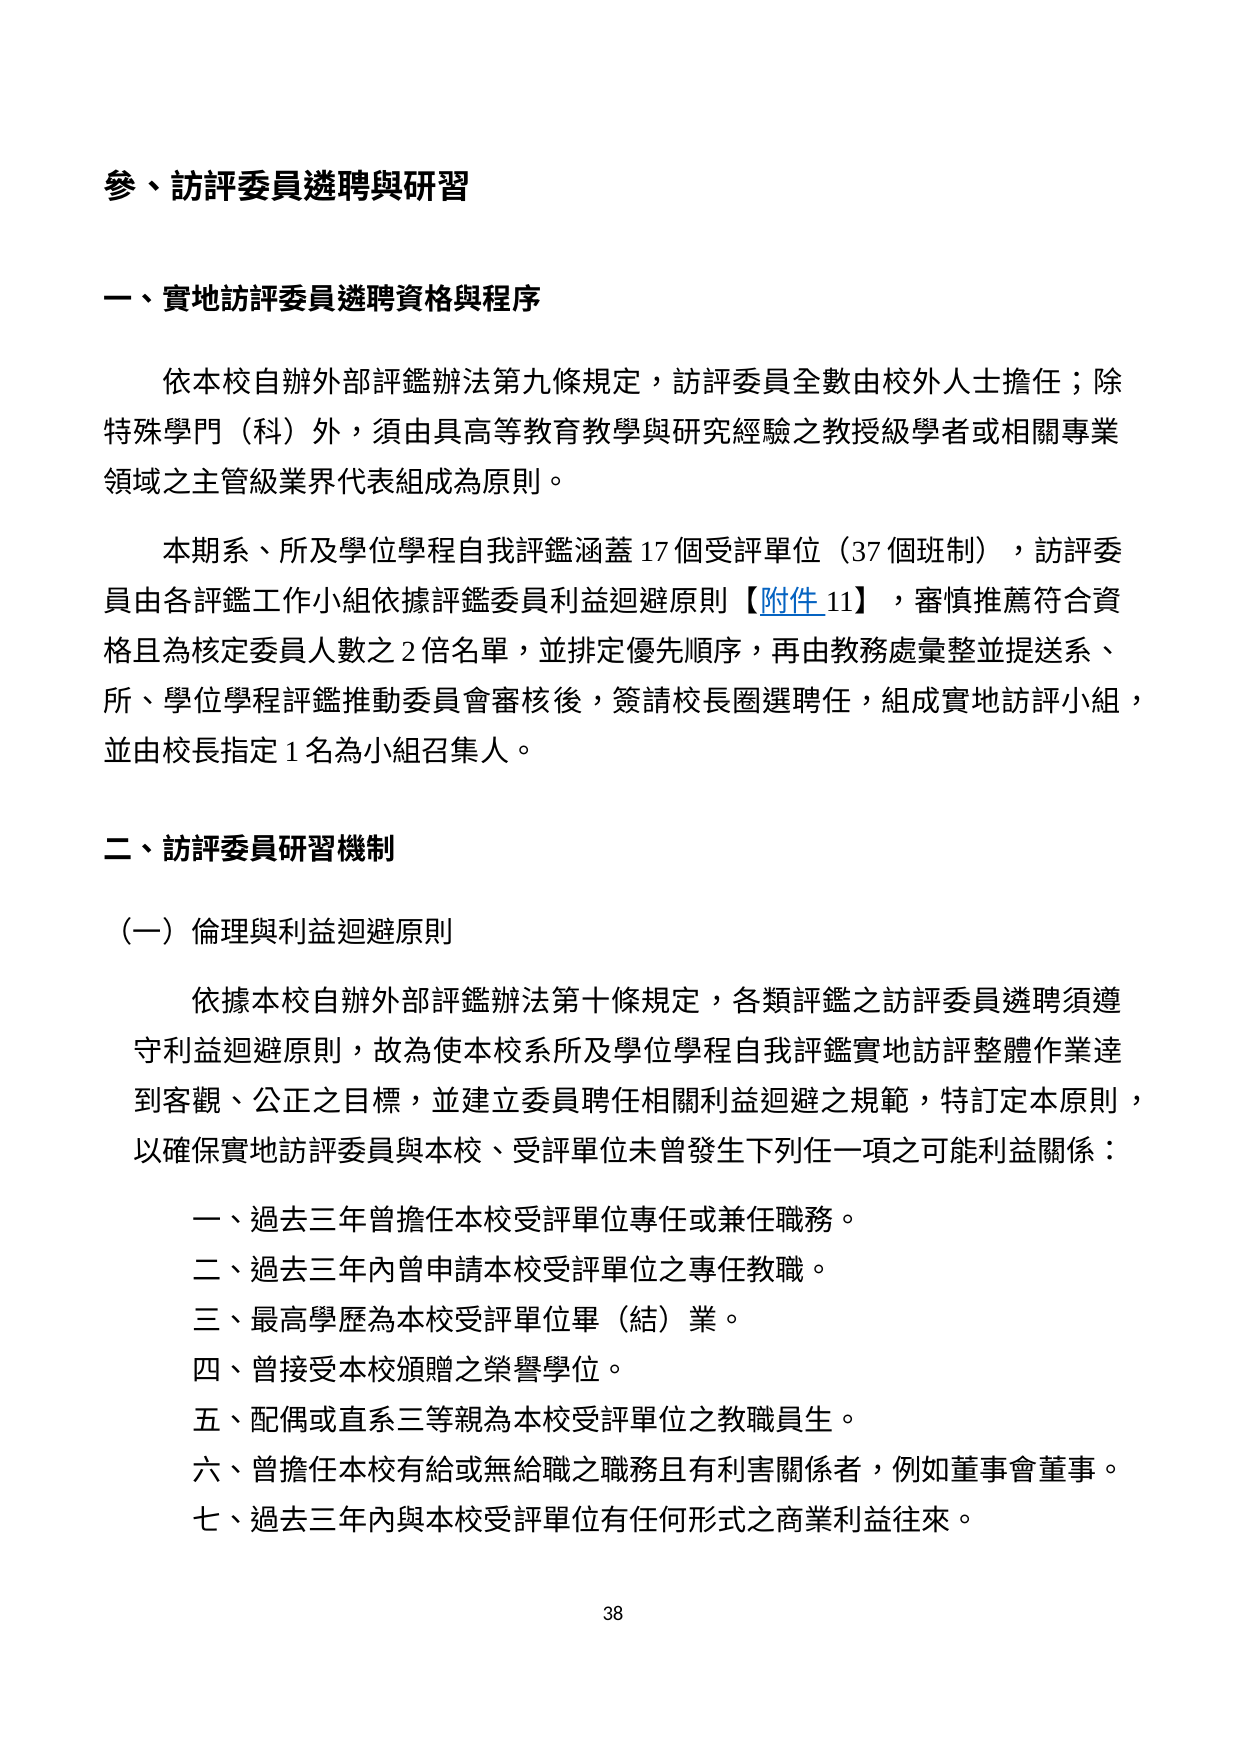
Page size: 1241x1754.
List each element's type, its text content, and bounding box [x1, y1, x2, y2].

text 本期系、所及學位學程自我評鑑涵蓋17個受評單位（37個班制），訪評委員由各評鑑工作小組依據評鑑委員利益迴避原則【附件11】，審慎推薦符合資格且為核定委員人數之2倍名單，並排定優先順序，再由教務處彙整並提送系、所、學位學程評鑑推動委員會審核後，簽請校長圈選聘任，組成實地訪評小組，並由校長指定1名為小組召集人。 [103, 521, 1122, 771]
subtitle 參、訪評委員遴聘與研習 [103, 146, 1122, 221]
text 一、過去三年曾擔任本校受評單位專任或兼任職務。 [192, 1190, 1122, 1240]
text 三、最高學歷為本校受評單位畢（結）業。 [192, 1290, 1122, 1340]
text 七、過去三年內與本校受評單位有任何形式之商業利益往來。 [192, 1490, 1122, 1540]
subtitle 一、實地訪評委員遴聘資格與程序 [103, 259, 1122, 334]
text 依據本校自辦外部評鑑辦法第十條規定，各類評鑑之訪評委員遴聘須遵守利益迴避原則，故為使本校系所及學位學程自我評鑑實地訪評整體作業逹到客觀、公正之目標，並建立委員聘任相關利益迴避之規範，特訂定本原則，以確保實地訪評委員與本校、受評單位未曾發生下列任一項之可能利益關係： [133, 971, 1122, 1171]
text 六、曾擔任本校有給或無給職之職務且有利害關係者，例如董事會董事。 [192, 1440, 1122, 1490]
text 四、曾接受本校頒贈之榮譽學位。 [192, 1340, 1122, 1390]
text 五、配偶或直系三等親為本校受評單位之教職員生。 [192, 1390, 1122, 1440]
text （一）倫理與利益迴避原則 [103, 903, 1122, 953]
text 二、過去三年內曾申請本校受評單位之專任教職。 [192, 1240, 1122, 1290]
text 依本校自辦外部評鑑辦法第九條規定，訪評委員全數由校外人士擔任；除特殊學門（科）外，須由具高等教育教學與研究經驗之教授級學者或相關專業領域之主管級業界代表組成為原則。 [103, 353, 1122, 503]
subtitle 二、訪評委員研習機制 [103, 809, 1122, 884]
